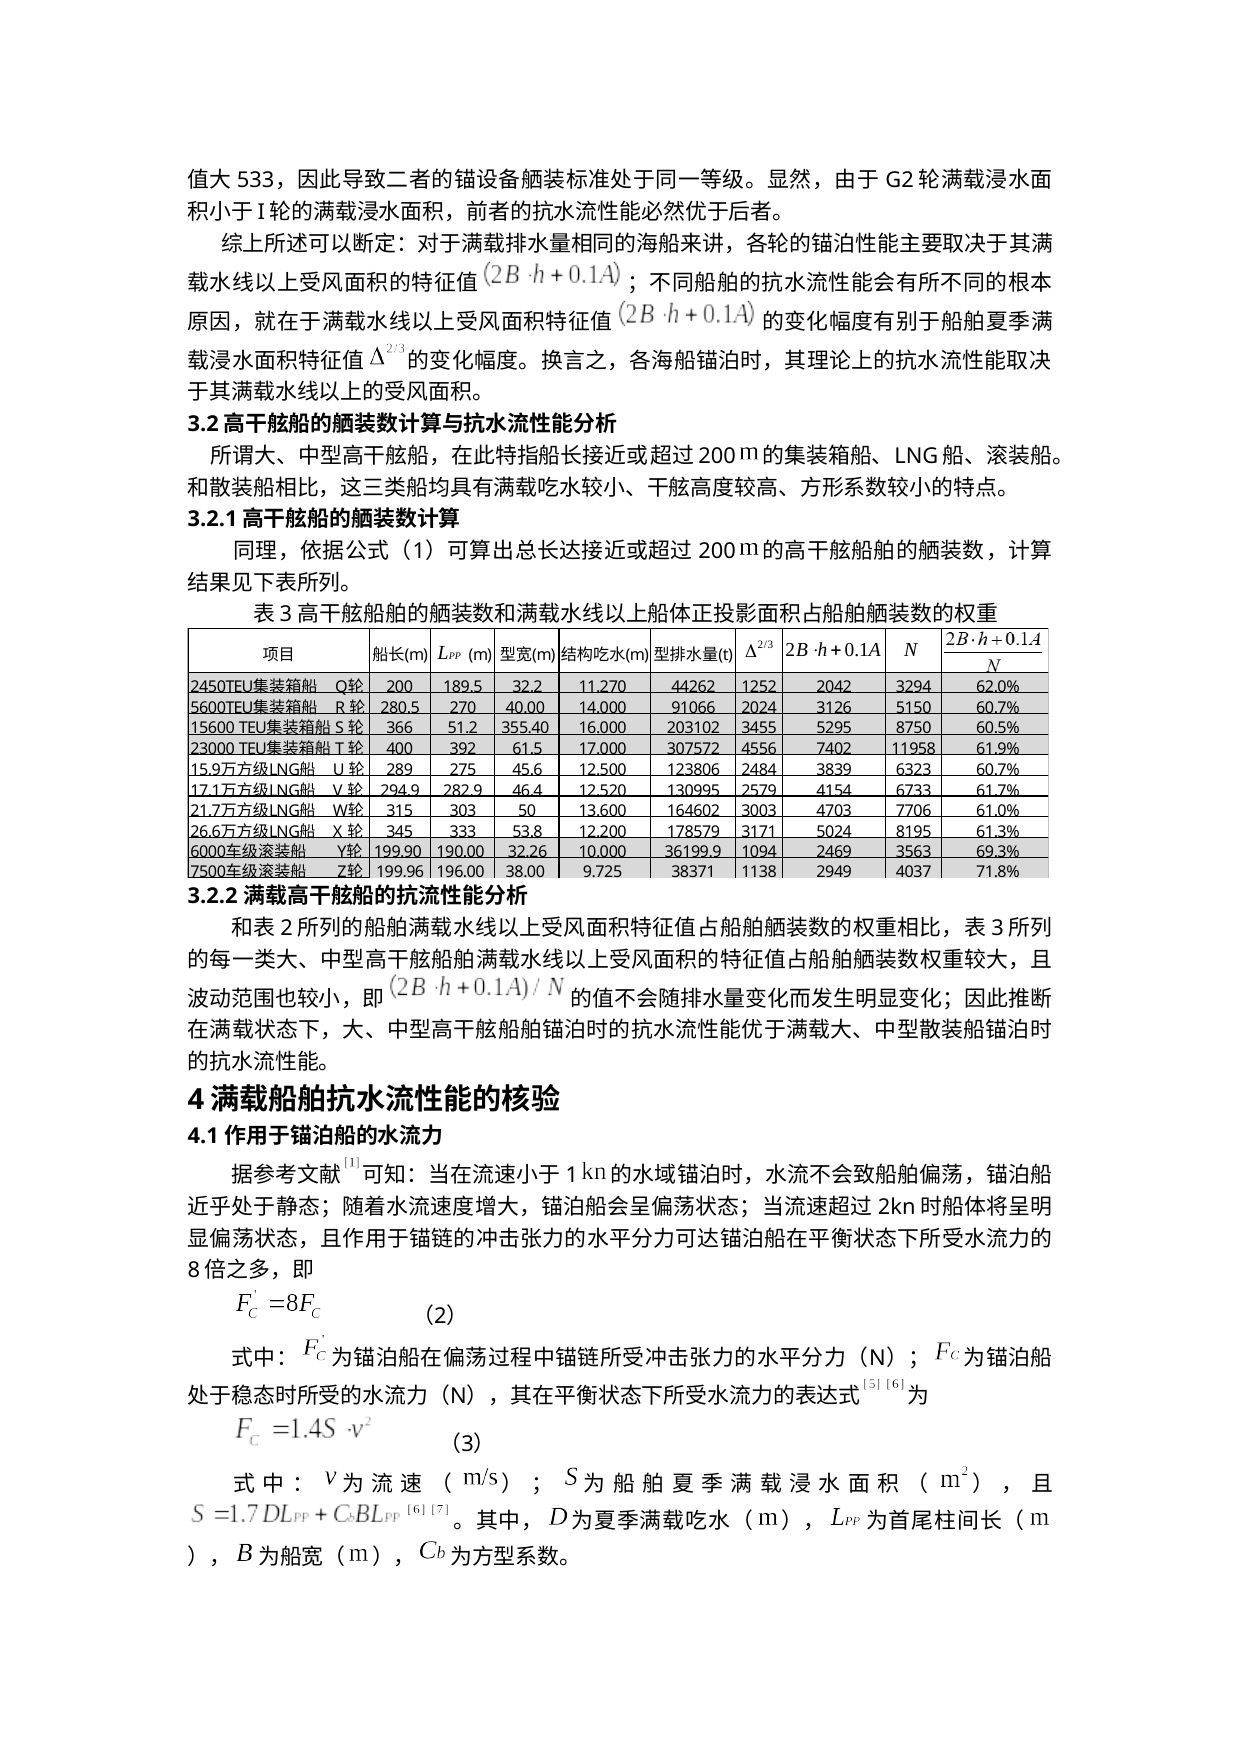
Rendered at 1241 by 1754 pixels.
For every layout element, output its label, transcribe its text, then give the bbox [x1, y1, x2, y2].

text 综上所述可以断定：对于满载排水量相同的海船来讲，各轮的锚泊性能主要取决于其满载水线以上受风面积的特征值；不同船舶的抗水流性能会有所不同的根本原因，就在于满载水线以上受风面积特征值的变化幅度有别于船舶夏季满载浸水面积特征值的变化幅度。换言之，各海船锚泊时，其理论上的抗水流性能取决于其满载水线以上的受风面积。 [187, 226, 1053, 406]
text 据参考文献可知：当在流速小于1的水域锚泊时，水流不会致船舶偏荡，锚泊船近乎处于静态；随着水流速度增大，锚泊船会呈偏荡状态；当流速超过2kn时船体将呈明显偏荡状态，且作用于锚链的冲击张力的水平分力可达锚泊船在平衡状态下所受水流力的8倍之多，即 [187, 1150, 1053, 1284]
text 式中：为流速（）；为船舶夏季满载浸水面积（），且 。其中，为夏季满载吃水（），为首尾柱间长（），为船宽（），为方型系数。 [187, 1458, 1053, 1571]
text 同理，依据公式（1）可算出总长达接近或超过200的高干舷船舶的舾装数，计算结果见下表所列。 [187, 533, 1053, 596]
text （3） [187, 1409, 1053, 1458]
text 表3 高干舷船舶的舾装数和满载水线以上船体正投影面积占船舶舾装数的权重 [187, 596, 823, 628]
text 式中：为锚泊船在偏荡过程中锚链所受冲击张力的水平分力（N）；为锚泊船处于稳态时所受的水流力（N），其在平衡状态下所受水流力的表达式为 [187, 1330, 1053, 1409]
text （2） [187, 1284, 1053, 1330]
text 4满载船舶抗水流性能的核验 [187, 1076, 1053, 1118]
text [187, 162, 1053, 226]
text 所谓大、中型高干舷船，在此特指船长接近或超过200的集装箱船、LNG船、滚装船。和散装船相比，这三类船均具有满载吃水较小、干舷高度较高、方形系数较小的特点。 [187, 438, 1053, 501]
text 3.2.2 满载高干舷船的抗流性能分析 [187, 878, 1053, 910]
text 和表2所列的船舶满载水线以上受风面积特征值占船舶舾装数的权重相比，表3所列的每一类大、中型高干舷船舶满载水线以上受风面积的特征值占船舶舾装数权重较大，且波动范围也较小，即的值不会随排水量变化而发生明显变化；因此推断在满载状态下，大、中型高干舷船舶锚泊时的抗水流性能优于满载大、中型散装船锚泊时的抗水流性能。 [187, 910, 1053, 1076]
text 3.2高干舷船的舾装数计算与抗水流性能分析 [187, 406, 1053, 438]
text 3.2.1高干舷船的舾装数计算 [187, 501, 1053, 533]
text 4.1 作用于锚泊船的水流力 [187, 1118, 1053, 1150]
